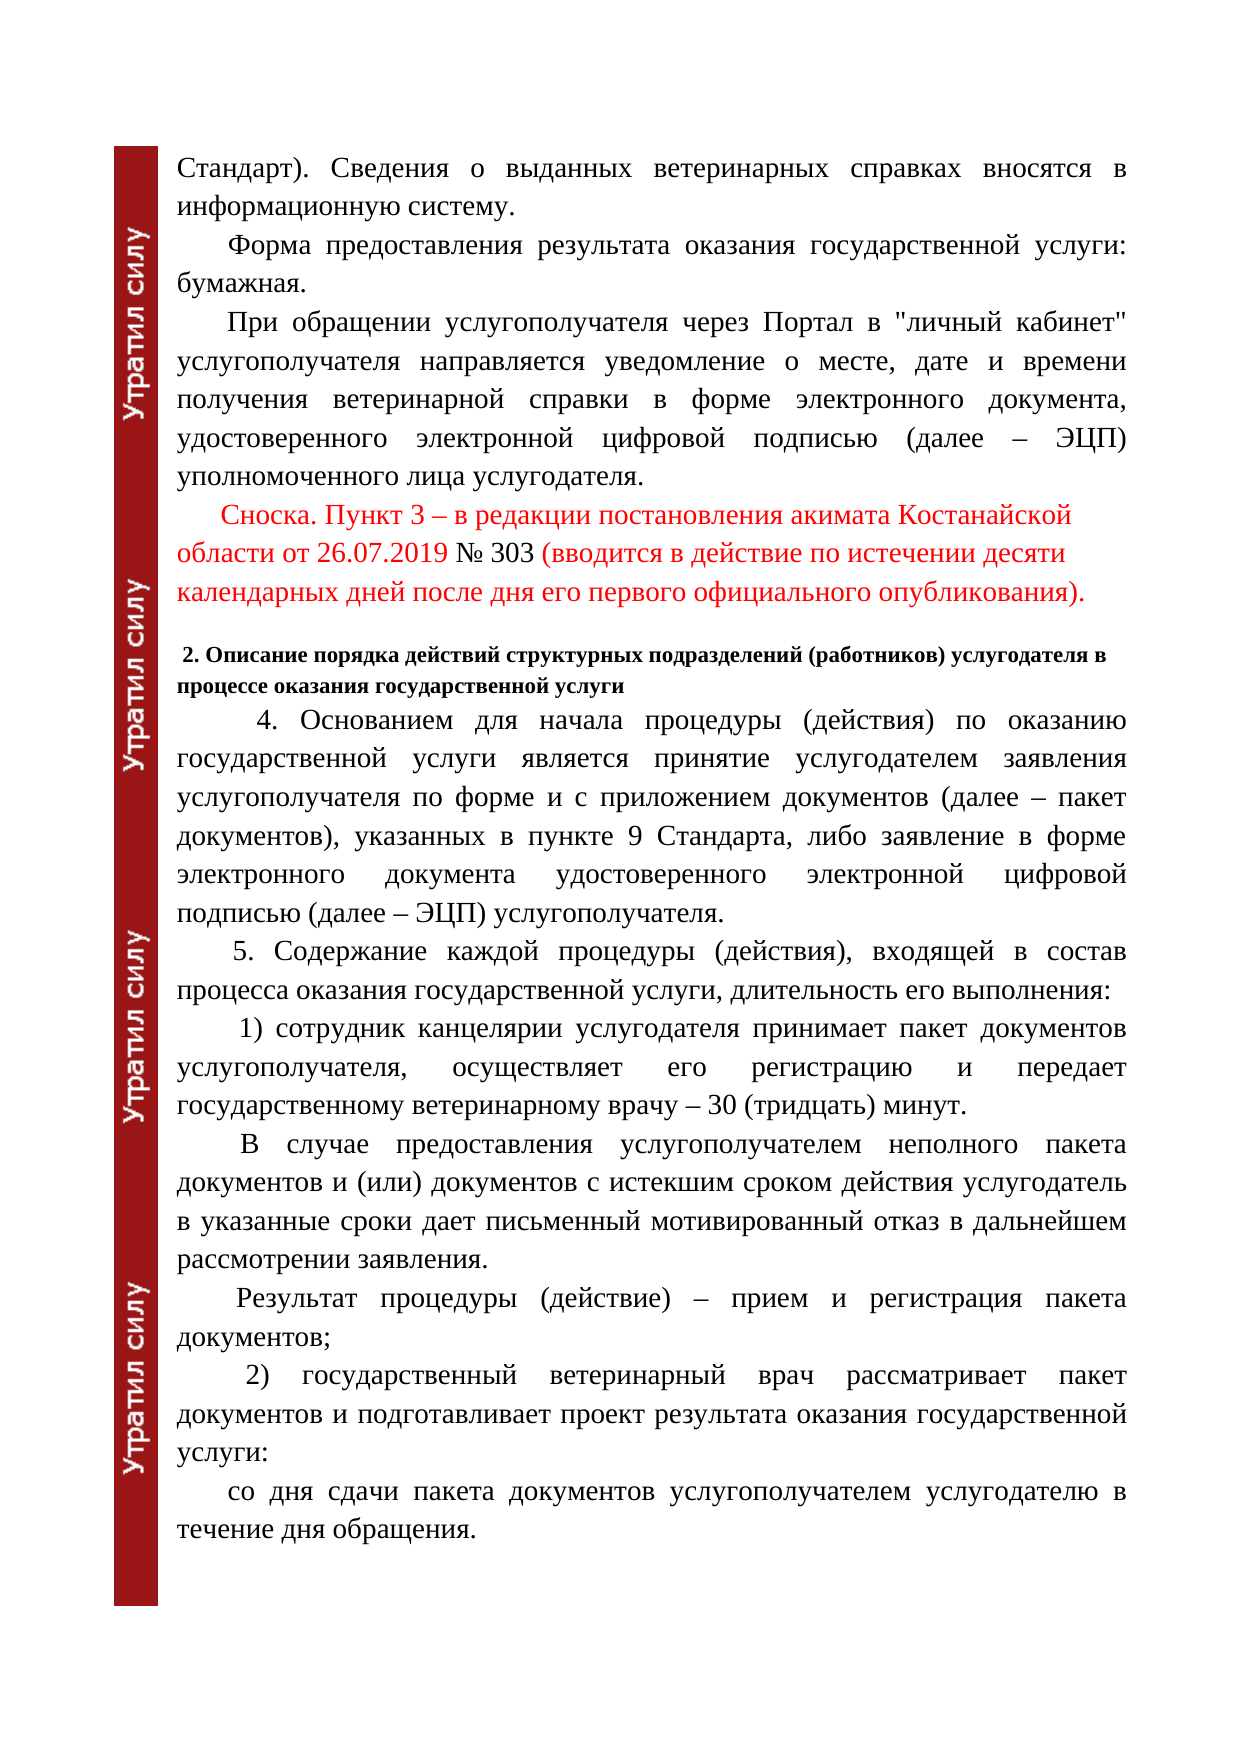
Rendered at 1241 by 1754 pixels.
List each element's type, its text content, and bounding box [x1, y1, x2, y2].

picture [114, 698, 158, 702]
text 1) сотрудник канцелярии услугодателя принимает пакет документов услугополучателя, осуществляет его регистрацию и передает государственному ветеринарному врачу – 30 (тридцать) минут. [112, 1010, 1128, 1121]
text 2) государственный ветеринарный врач рассматривает пакет документов и подготавливает проект результата оказания государственной услуги: [112, 1357, 1128, 1468]
picture [114, 1005, 158, 1010]
picture [114, 1275, 158, 1280]
text 4. Основанием для начала процедуры (действия) по оказанию государственной услуги является принятие услугодателем заявления услугополучателя по форме и с приложением документов (далее – пакет документов), указанных в пункте 9 Стандарта, либо заявление в форме электронного документа удостоверенного электронной цифровой подписью (далее – ЭЦП) услугополучателя. [112, 702, 1128, 928]
picture [114, 1545, 158, 1606]
text Сноска. Пункт 3 – в редакции постановления акимата Костанайской области от 26.07.2019 № 303 (вводится в действие по истечении десяти календарных дней после дня его первого официального опубликования). [112, 497, 1128, 638]
picture [114, 1468, 158, 1473]
text При обращении услугополучателя через Портал в "личный кабинет" услугополучателя направляется уведомление о месте, дате и времени получения ветеринарной справки в форме электронного документа, удостоверенного электронной цифровой подписью (далее – ЭЦП) уполномоченного лица услугодателя. [112, 304, 1128, 492]
text Форма предоставления результата оказания государственной услуги: бумажная. [112, 227, 1128, 299]
text В случае предоставления услугополучателем неполного пакета документов и (или) документов с истекшим сроком действия услугодатель в указанные сроки дает письменный мотивированный отказ в дальнейшем рассмотрении заявления. [112, 1126, 1128, 1275]
picture [114, 1352, 158, 1357]
text Результат процедуры (действие) – прием и регистрация пакета документов; [112, 1280, 1128, 1352]
picture [114, 146, 158, 150]
picture [114, 638, 158, 642]
picture [114, 222, 158, 227]
picture [114, 492, 158, 497]
picture [114, 1121, 158, 1126]
picture [114, 299, 158, 304]
picture [114, 928, 158, 933]
text со дня сдачи пакета документов услугополучателем услугодателю в течение дня обращения. [112, 1473, 1128, 1545]
text 5. Содержание каждой процедуры (действия), входящей в состав процесса оказания государственной услуги, длительность его выполнения: [112, 933, 1128, 1005]
text 2. Описание порядка действий структурных подразделений (работников) услугодателя в процессе оказания государственной услуги [112, 642, 1128, 698]
